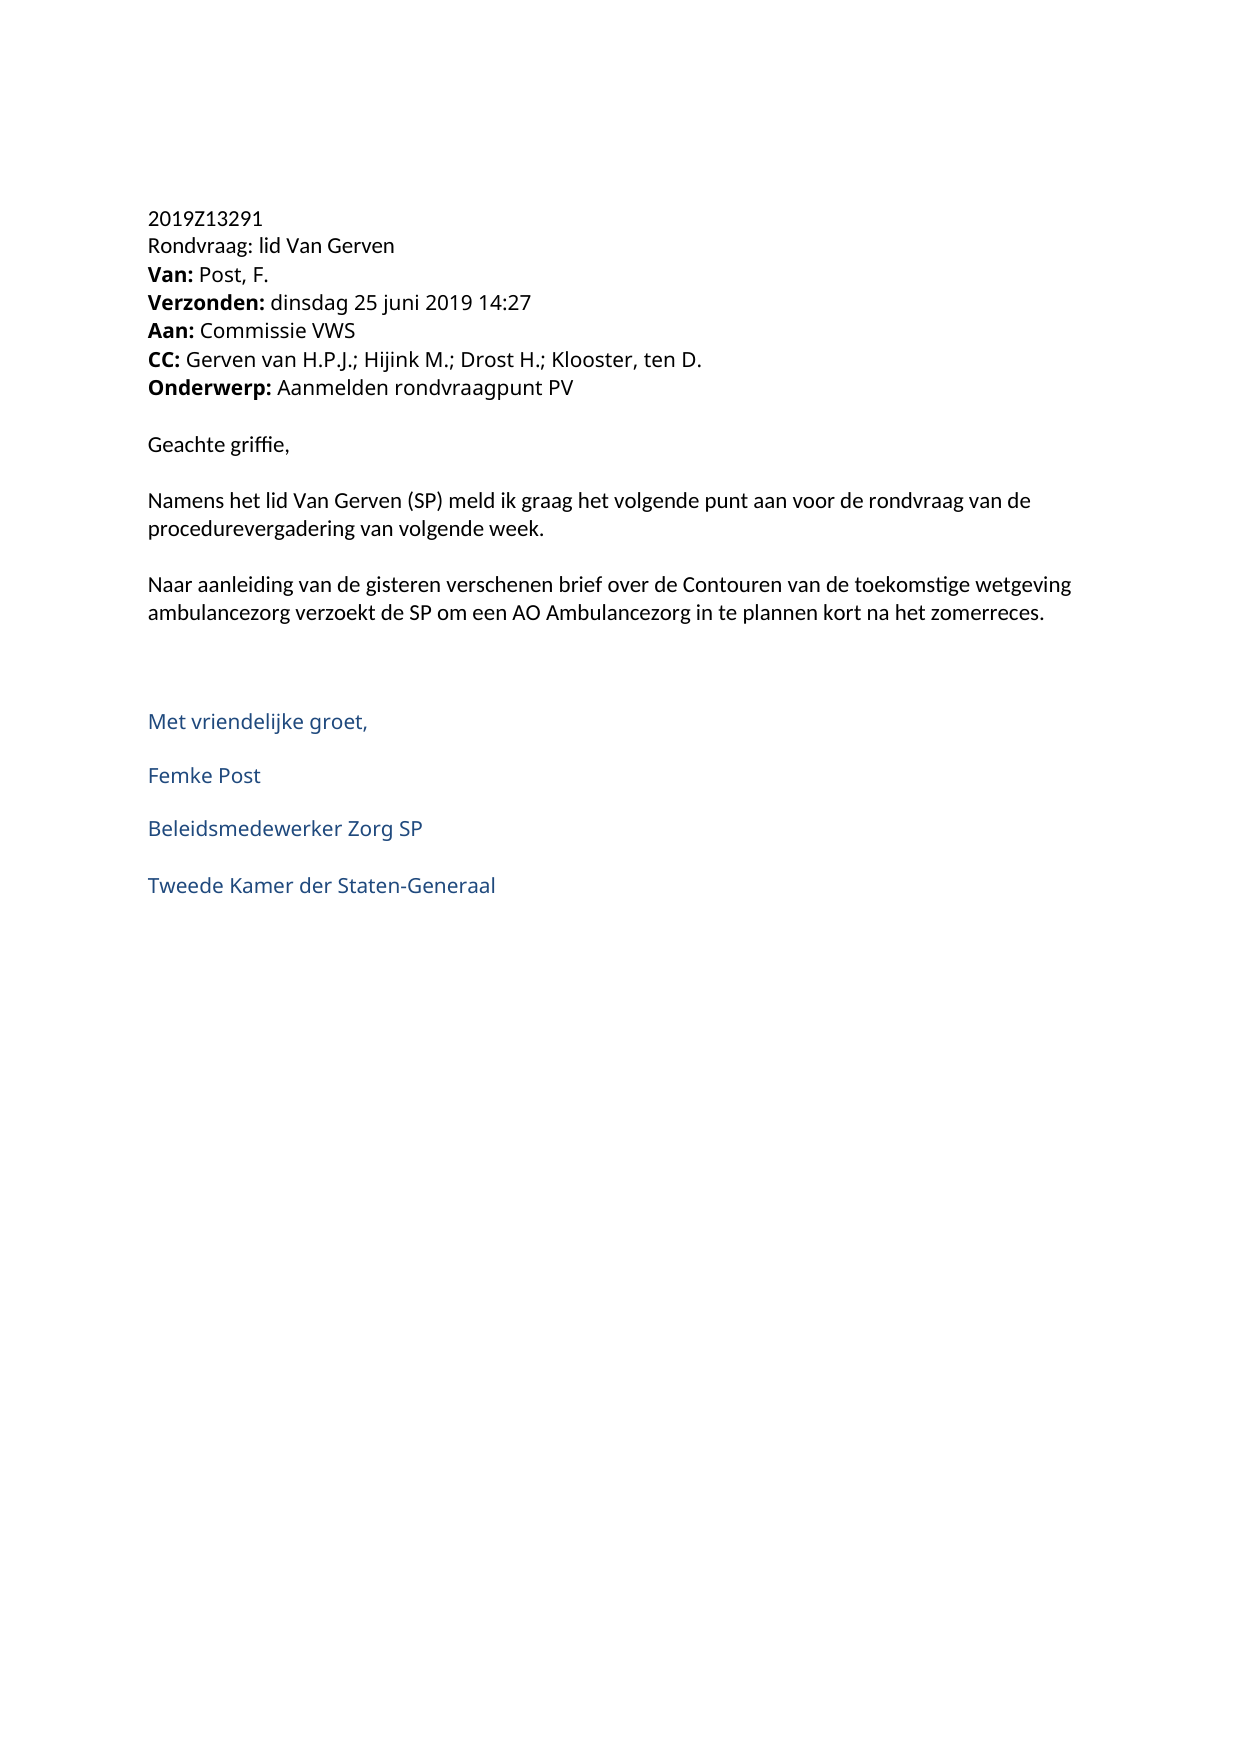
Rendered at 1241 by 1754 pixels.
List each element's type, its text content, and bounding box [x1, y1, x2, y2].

text Met vriendelijke groet, [148, 707, 1093, 736]
text Femke Post [148, 761, 1093, 789]
text Namens het lid Van Gerven (SP) meld ik graag het volgende punt aan voor de rondvraag van de procedurevergadering van volgende week. [148, 486, 1093, 542]
text Geachte griffie, [148, 430, 1093, 458]
text 2019Z13291 [148, 204, 1093, 232]
text Van: Post, F. Verzonden: dinsdag 25 juni 2019 14:27 Aan: Commissie VWS CC: Gerven van H.P.J.; Hijink M.; Drost H.; Klooster, ten D. Onderwerp: Aanmelden rondvraagpunt PV [148, 260, 1093, 402]
text Naar aanleiding van de gisteren verschenen brief over de Contouren van de toekomstige wetgeving ambulancezorg verzoekt de SP om een AO Ambulancezorg in te plannen kort na het zomerreces. [148, 570, 1093, 626]
text Rondvraag: lid Van Gerven [148, 232, 1093, 260]
text Beleidsmedewerker Zorg SP Tweede Kamer der Staten-Generaal [148, 814, 1093, 900]
